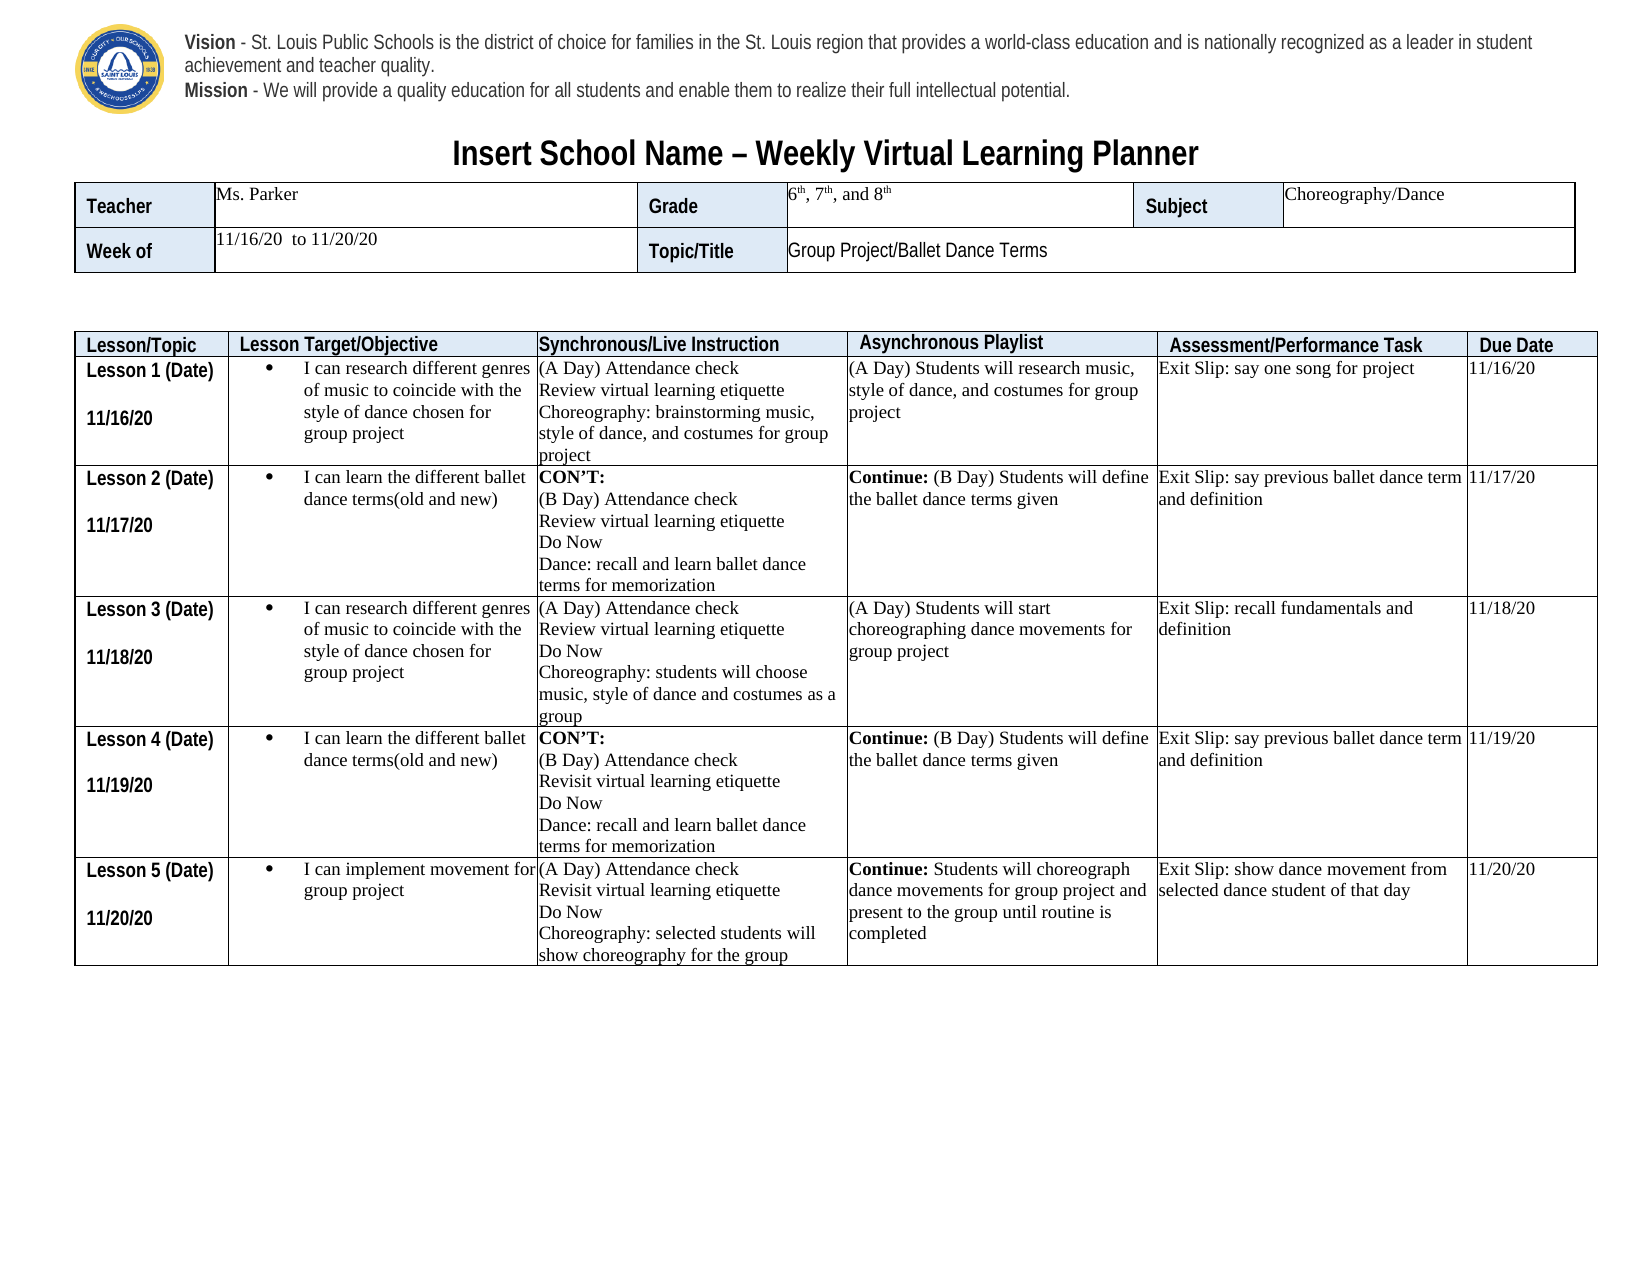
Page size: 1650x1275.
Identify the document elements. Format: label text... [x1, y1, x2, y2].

table_cell Exit Slip: say one song for project [1158, 357, 1467, 465]
table_cell (A Day) Students will research music, style of dance, and costumes for group project [848, 357, 1157, 465]
table_cell Continue: (B Day) Students will define the ballet dance terms given [848, 466, 1157, 596]
table_header Lesson Target/Objective [229, 332, 537, 356]
table_cell 11/18/20 [1468, 597, 1597, 726]
table_cell Lesson 5 (Date) 11/20/20 [76, 858, 228, 965]
table_cell 11/20/20 [1468, 858, 1597, 965]
table_header 6th, 7th, and 8th [788, 183, 1133, 227]
table_cell (A Day) Attendance check Review virtual learning etiquette Choreography: brainstorming music, style of dance, and costumes for group project [538, 357, 847, 465]
table_header Lesson/Topic [76, 332, 228, 356]
table_cell Continue: (B Day) Students will define the ballet dance terms given [848, 727, 1157, 857]
table_cell I can research different genres of music to coincide with the style of dance chosen for group project [229, 597, 537, 726]
table_header Assessment/Performance Task [1158, 332, 1467, 356]
picture [75, 24, 164, 114]
table_header Synchronous/Live Instruction [538, 332, 847, 356]
table_cell Lesson 4 (Date) 11/19/20 [76, 727, 228, 857]
text Insert School Name – Weekly Virtual Learning Planner [332, 132, 1320, 173]
table_cell Exit Slip: say previous ballet dance term and definition [1158, 727, 1467, 857]
table_header Asynchronous Playlist [848, 332, 1157, 356]
table_cell Lesson 1 (Date) 11/16/20 [76, 357, 228, 465]
table_cell Group Project/Ballet Dance Terms [788, 228, 1574, 272]
table_cell 11/16/20 to 11/20/20 [216, 228, 637, 272]
table_cell Lesson 2 (Date) 11/17/20 [76, 466, 228, 596]
table_cell Week of [76, 228, 214, 272]
table_header Choreography/Dance [1284, 183, 1574, 227]
table_cell I can implement movement for group project [229, 858, 537, 965]
table_cell I can learn the different ballet dance terms(old and new) [229, 466, 537, 596]
table_cell 11/19/20 [1468, 727, 1597, 857]
table_cell (A Day) Students will start choreographing dance movements for group project [848, 597, 1157, 726]
table_cell (A Day) Attendance check Review virtual learning etiquette Do Now Choreography: students will choose music, style of dance and costumes as a group [538, 597, 847, 726]
table_cell Lesson 3 (Date) 11/18/20 [76, 597, 228, 726]
table_cell I can research different genres of music to coincide with the style of dance chosen for group project [229, 357, 537, 465]
table_header Teacher [76, 183, 214, 227]
table_cell Exit Slip: recall fundamentals and definition [1158, 597, 1467, 726]
table_cell (A Day) Attendance check Revisit virtual learning etiquette Do Now Choreography: selected students will show choreography for the group [538, 858, 847, 965]
table_cell Continue: Students will choreograph dance movements for group project and present to the group until routine is completed [848, 858, 1157, 965]
table_cell Exit Slip: say previous ballet dance term and definition [1158, 466, 1467, 596]
table_header Due Date [1468, 332, 1597, 356]
table_header Ms. Parker [216, 183, 637, 227]
table_cell 11/17/20 [1468, 466, 1597, 596]
text Vision - St. Louis Public Schools is the district of choice for families in the St. Louis region that provides a world-class education and is nationally recognized as a leader in student achievement and teacher quality. [184, 30, 1587, 77]
table_cell Exit Slip: show dance movement from selected dance student of that day [1158, 858, 1467, 965]
table_cell 11/16/20 [1468, 357, 1597, 465]
table_header Grade [638, 183, 787, 227]
table_cell CON’T: (B Day) Attendance check Revisit virtual learning etiquette Do Now Dance: recall and learn ballet dance terms for memorization [538, 727, 847, 857]
table_header Subject [1134, 183, 1283, 227]
table_cell I can learn the different ballet dance terms(old and new) [229, 727, 537, 857]
table_cell Topic/Title [638, 228, 787, 272]
text Mission - We will provide a quality education for all students and enable them to realize their full intellectual potential. [184, 77, 1587, 101]
table_cell CON’T: (B Day) Attendance check Review virtual learning etiquette Do Now Dance: recall and learn ballet dance terms for memorization [538, 466, 847, 596]
